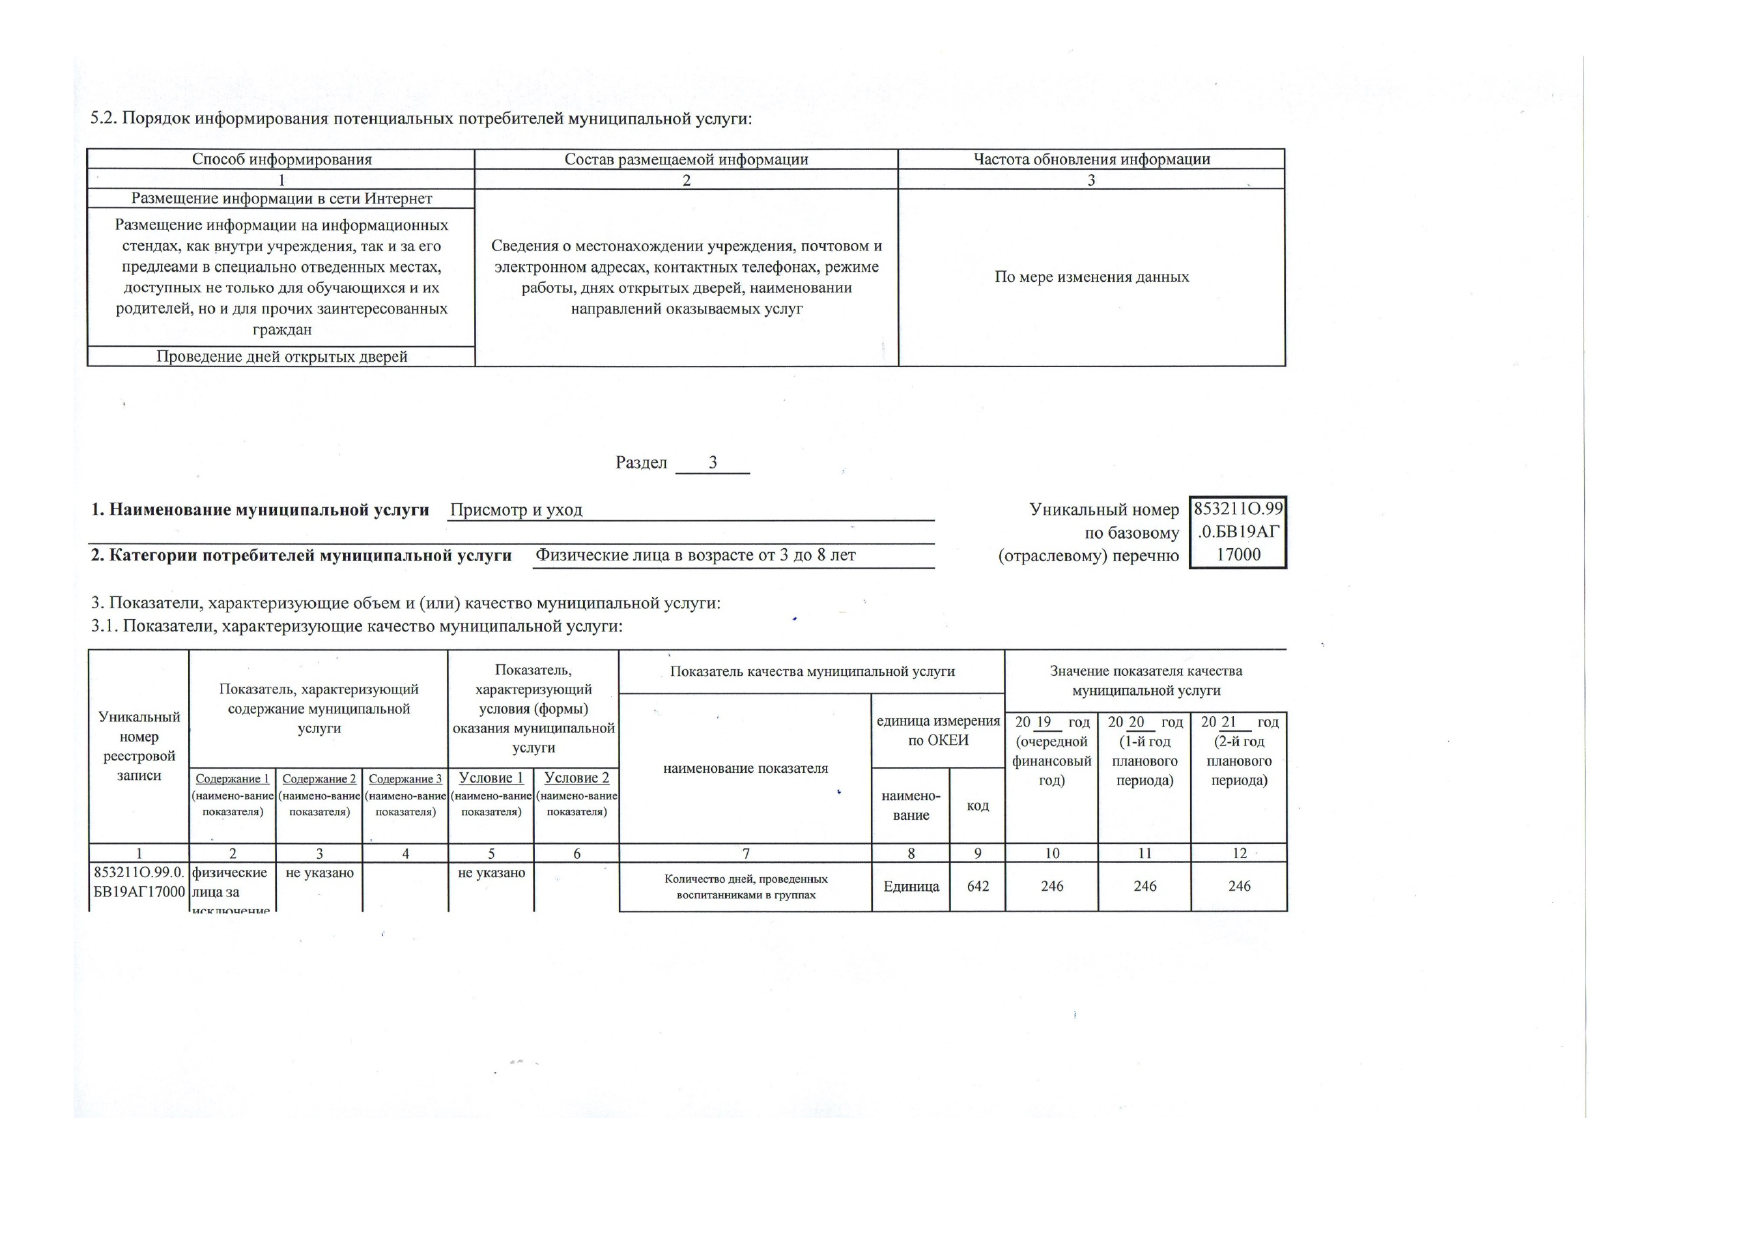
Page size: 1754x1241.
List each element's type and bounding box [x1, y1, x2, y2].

picture [73, 44, 1592, 1118]
